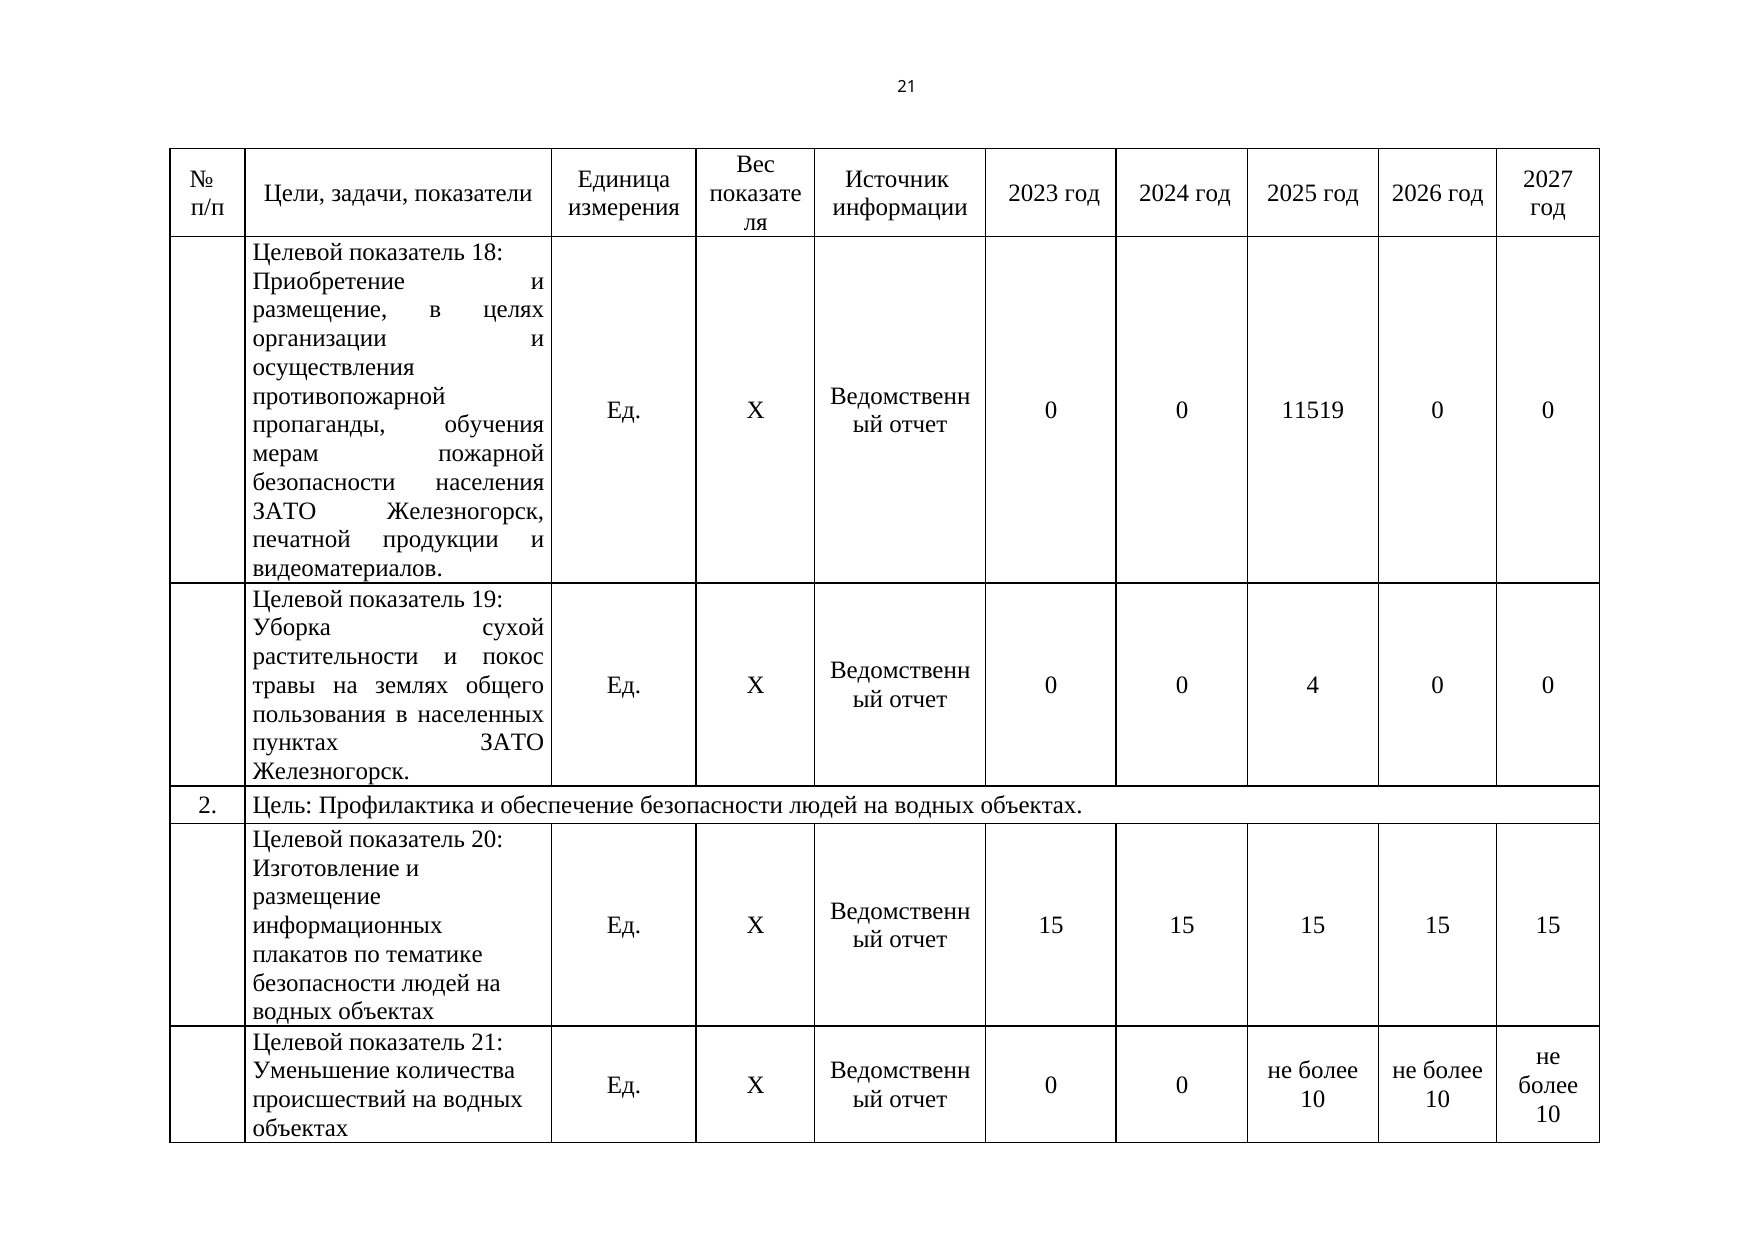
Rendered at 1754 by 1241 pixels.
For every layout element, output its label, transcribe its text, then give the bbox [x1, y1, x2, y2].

table_cell 0 [1117, 237, 1247, 582]
table_cell Х [697, 584, 814, 785]
table_cell 15 [1379, 824, 1496, 1025]
table_cell не более 10 [1497, 1027, 1599, 1142]
table_cell Х [697, 1027, 814, 1142]
table_cell Ед. [552, 824, 695, 1025]
table_cell 0 [1117, 584, 1247, 785]
table_header Источник информации [815, 149, 985, 236]
table_cell Ведомственный отчет [815, 584, 985, 785]
table_cell Х [697, 824, 814, 1025]
table_cell 15 [1248, 824, 1378, 1025]
table_cell 0 [1117, 1027, 1247, 1142]
table_header Вес показателя [697, 149, 814, 236]
table_header Единица измерения [552, 149, 695, 236]
table_cell Х [697, 237, 814, 582]
table_cell Ведомственный отчет [815, 237, 985, 582]
table_cell 15 [986, 824, 1115, 1025]
table_cell 0 [1497, 584, 1599, 785]
table_cell 11519 [1248, 237, 1378, 582]
table_cell 4 [1248, 584, 1378, 785]
table_cell Целевой показатель 21: Уменьшение количества происшествий на водных объектах [246, 1027, 551, 1142]
table_cell не более 10 [1379, 1027, 1496, 1142]
table_cell [171, 584, 244, 785]
table_cell 0 [986, 1027, 1115, 1142]
table_header № п/п [171, 149, 244, 236]
table_cell 0 [1379, 584, 1496, 785]
table_cell Ед. [552, 1027, 695, 1142]
table_cell Цель: Профилактика и обеспечение безопасности людей на водных объектах. [246, 787, 1599, 822]
table_header 2027 год [1497, 149, 1599, 236]
table_cell 2. [171, 787, 244, 822]
table_cell [171, 237, 244, 582]
table_header 2023 год [986, 149, 1115, 236]
table_cell Ведомственный отчет [815, 824, 985, 1025]
table_header 2024 год [1117, 149, 1247, 236]
table_header 2026 год [1379, 149, 1496, 236]
table_cell Ведомственный отчет [815, 1027, 985, 1142]
table_cell 15 [1497, 824, 1599, 1025]
table_cell 0 [986, 584, 1115, 785]
table_cell 0 [1379, 237, 1496, 582]
table_cell 0 [986, 237, 1115, 582]
table_cell 15 [1117, 824, 1247, 1025]
table_cell Целевой показатель 20: Изготовление и размещение информационных плакатов по тематике безопасности людей на водных объектах [246, 824, 551, 1025]
table_header 2025 год [1248, 149, 1378, 236]
table_cell 0 [1497, 237, 1599, 582]
table_cell Ед. [552, 584, 695, 785]
table_cell Целевой показатель 18: Приобретение и размещение, в целях организации и осуществления противопожарной пропаганды, обучения мерам пожарной безопасности населения ЗАТО Железногорск, печатной продукции и видеоматериалов. [246, 237, 551, 582]
table_cell Целевой показатель 19: Уборка сухой растительности и покос травы на землях общего пользования в населенных пунктах ЗАТО Железногорск. [246, 584, 551, 785]
table_header Цели, задачи, показатели [246, 149, 551, 236]
table_cell [171, 824, 244, 1025]
table_cell не более 10 [1248, 1027, 1378, 1142]
table_cell [171, 1027, 244, 1142]
table_cell Ед. [552, 237, 695, 582]
